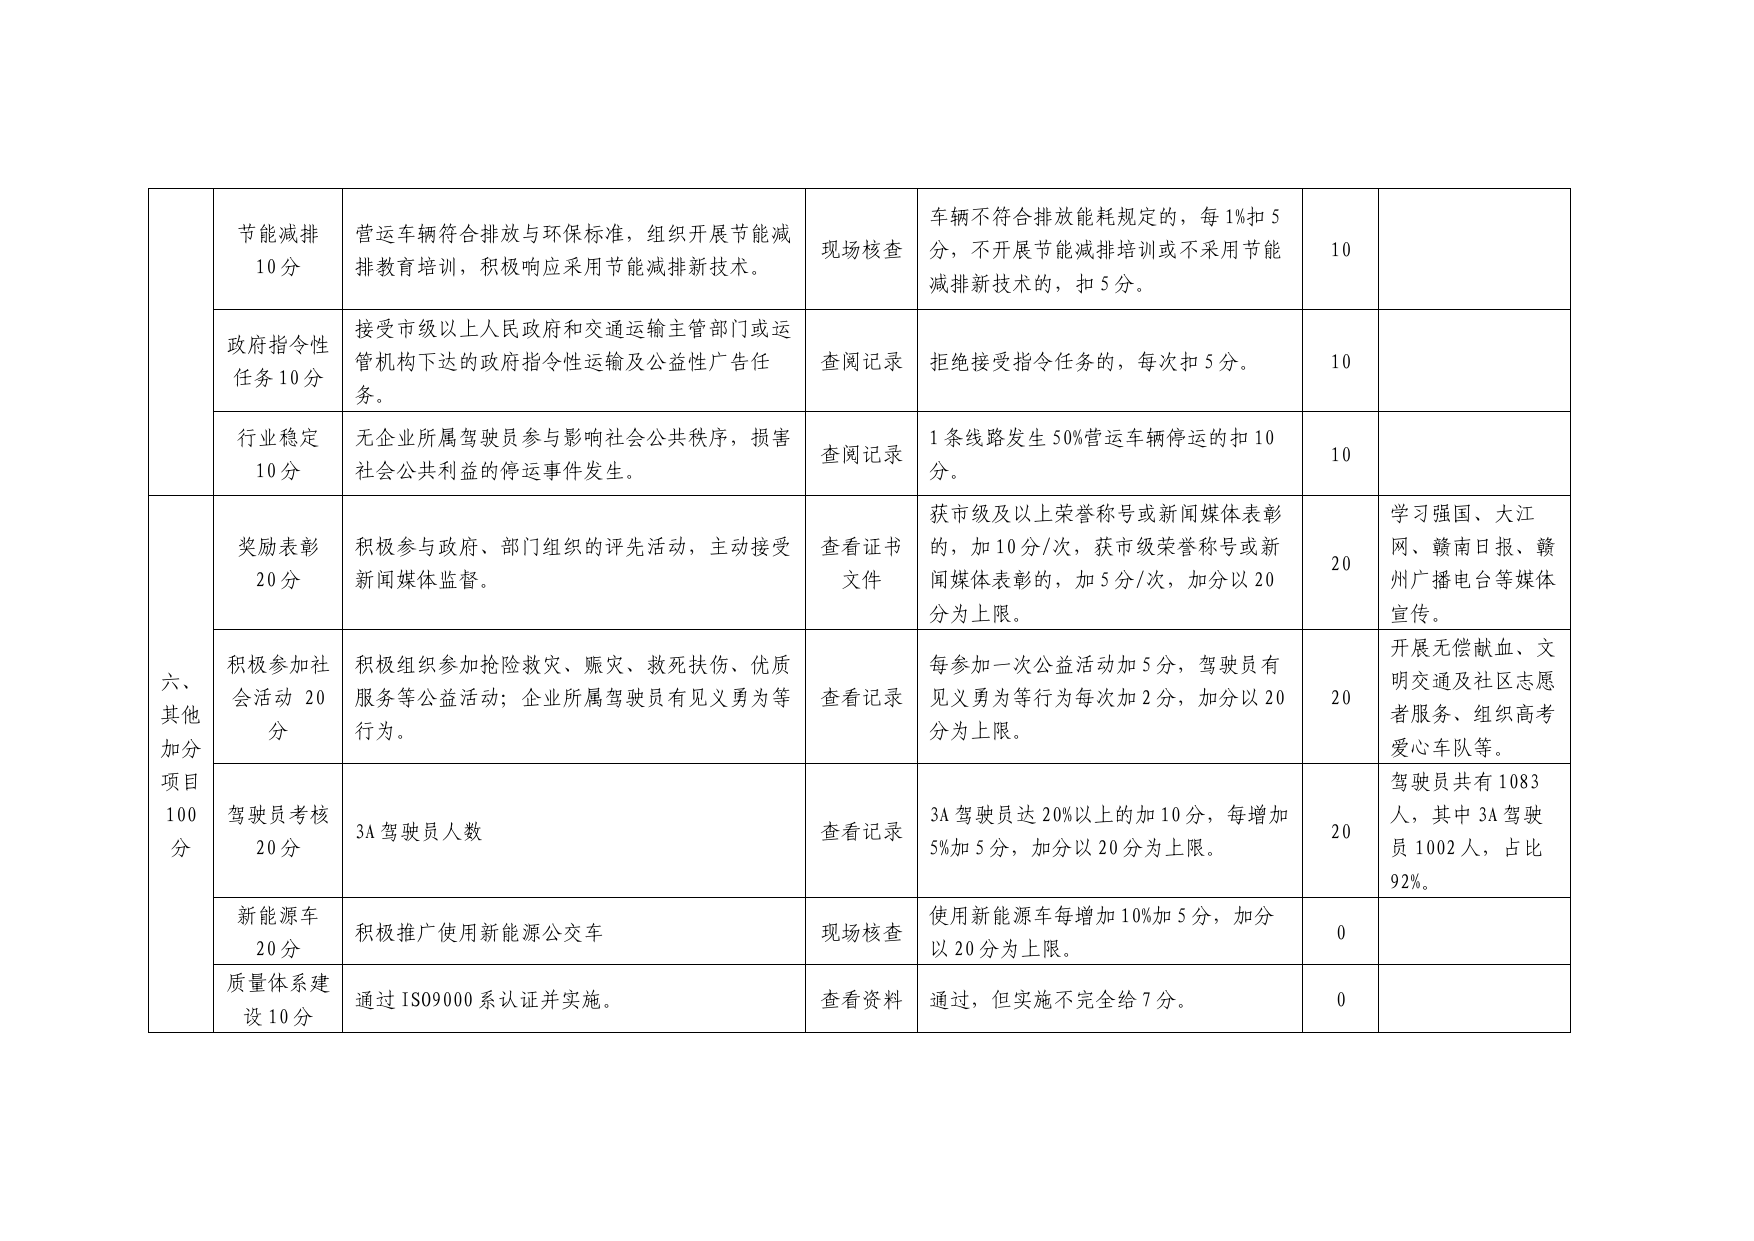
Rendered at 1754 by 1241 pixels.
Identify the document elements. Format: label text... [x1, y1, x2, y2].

table_cell [1379, 898, 1570, 964]
table_cell 通过，但实施不完全给7分。 [918, 965, 1302, 1032]
table_cell [1379, 189, 1570, 309]
table_cell 积极参与政府、部门组织的评先活动，主动接受新闻媒体监督。 [343, 496, 805, 629]
table_cell 10 [1303, 412, 1378, 495]
table_cell 学习强国、大江网、赣南日报、赣州广播电台等媒体宣传。 [1379, 496, 1570, 629]
table_cell 20 [1303, 764, 1378, 897]
table_cell 行业稳定 10分 [214, 412, 342, 495]
table_cell 查看记录 [806, 630, 917, 763]
table_cell 积极推广使用新能源公交车 [343, 898, 805, 964]
table_cell 接受市级以上人民政府和交通运输主管部门或运管机构下达的政府指令性运输及公益性广告任务。 [343, 310, 805, 411]
table_cell 驾驶员考核 20分 [214, 764, 342, 897]
table_cell 奖励表彰 20分 [214, 496, 342, 629]
table_cell 每参加一次公益活动加5分，驾驶员有见义勇为等行为每次加2分，加分以20分为上限。 [918, 630, 1302, 763]
table_cell 查阅记录 [806, 412, 917, 495]
table_cell 新能源车20分 [214, 898, 342, 964]
table_cell 0 [1303, 965, 1378, 1032]
table_cell 积极参加社会活动 20分 [214, 630, 342, 763]
table_cell 政府指令性任务10分 [214, 310, 342, 411]
table_cell 通过ISO9000系认证并实施。 [343, 965, 805, 1032]
table_cell 拒绝接受指令任务的，每次扣5分。 [918, 310, 1302, 411]
table_cell 1条线路发生50%营运车辆停运的扣10分。 [918, 412, 1302, 495]
table_cell 查看记录 [806, 764, 917, 897]
table_cell 现场核查 [806, 898, 917, 964]
table_cell [1379, 310, 1570, 411]
table_cell 3A驾驶员人数 [343, 764, 805, 897]
table_cell 开展无偿献血、文明交通及社区志愿者服务、组织高考爱心车队等。 [1379, 630, 1570, 763]
table_cell 营运车辆符合排放与环保标准，组织开展节能减排教育培训，积极响应采用节能减排新技术。 [343, 189, 805, 309]
table_cell 无企业所属驾驶员参与影响社会公共秩序，损害社会公共利益的停运事件发生。 [343, 412, 805, 495]
table_cell 查看证书 文件 [806, 496, 917, 629]
table_cell 查看资料 [806, 965, 917, 1032]
table_cell 使用新能源车每增加10%加5分，加分以20分为上限。 [918, 898, 1302, 964]
table_cell 积极组织参加抢险救灾、赈灾、救死扶伤、优质服务等公益活动；企业所属驾驶员有见义勇为等行为。 [343, 630, 805, 763]
table_cell 驾驶员共有1083人，其中3A驾驶员1002人，占比92%。 [1379, 764, 1570, 897]
table_cell 六、其他加分项目100分 [149, 496, 213, 1032]
table_cell [1379, 965, 1570, 1032]
table_cell 3A驾驶员达20%以上的加10分，每增加5%加5分，加分以20分为上限。 [918, 764, 1302, 897]
table_cell 20 [1303, 630, 1378, 763]
table_cell 10 [1303, 310, 1378, 411]
table_cell 质量体系建设10分 [214, 965, 342, 1032]
table_cell 现场核查 [806, 189, 917, 309]
table_cell 查阅记录 [806, 310, 917, 411]
table_cell 节能减排10分 [214, 189, 342, 309]
table_cell 车辆不符合排放能耗规定的，每1%扣5分，不开展节能减排培训或不采用节能减排新技术的，扣5分。 [918, 189, 1302, 309]
table_cell 10 [1303, 189, 1378, 309]
table_cell 获市级及以上荣誉称号或新闻媒体表彰的，加10分/次，获市级荣誉称号或新闻媒体表彰的，加5分/次，加分以20分为上限。 [918, 496, 1302, 629]
table_cell [1379, 412, 1570, 495]
table_cell 0 [1303, 898, 1378, 964]
table_cell 20 [1303, 496, 1378, 629]
